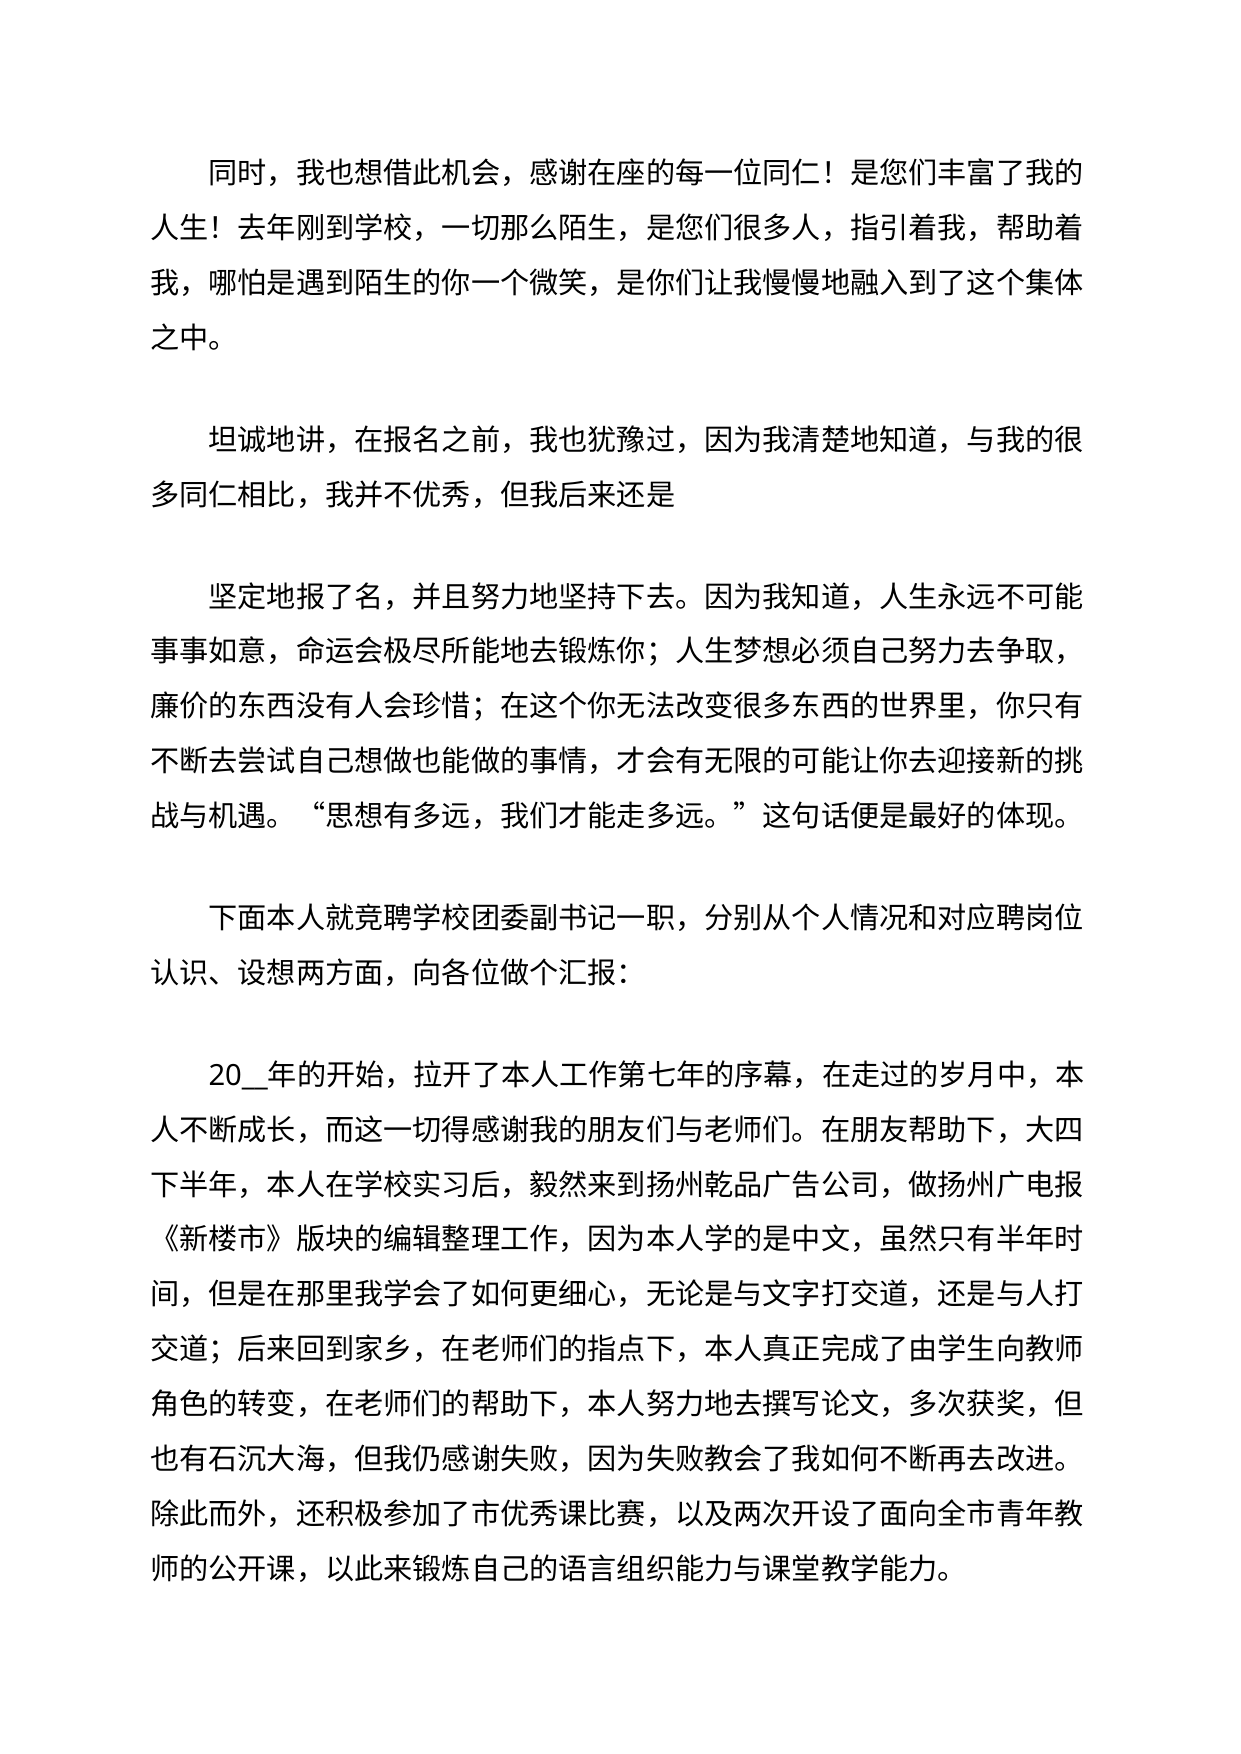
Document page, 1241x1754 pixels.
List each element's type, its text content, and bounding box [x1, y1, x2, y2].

text 下面本人就竞聘学校团委副书记一职，分别从个人情况和对应聘岗位认识、设想两方面，向各位做个汇报： [150, 894, 1090, 992]
text 坦诚地讲，在报名之前，我也犹豫过，因为我清楚地知道，与我的很多同仁相比，我并不优秀，但我后来还是 [150, 416, 1090, 514]
text 坚定地报了名，并且努力地坚持下去。因为我知道，人生永远不可能事事如意，命运会极尽所能地去锻炼你；人生梦想必须自己努力去争取，廉价的东西没有人会珍惜；在这个你无法改变很多东西的世界里，你只有不断去尝试自己想做也能做的事情，才会有无限的可能让你去迎接新的挑战与机遇。“思想有多远，我们才能走多远。”这句话便是最好的体现。 [150, 573, 1090, 835]
text 20__年的开始，拉开了本人工作第七年的序幕，在走过的岁月中，本人不断成长，而这一切得感谢我的朋友们与老师们。在朋友帮助下，大四下半年，本人在学校实习后，毅然来到扬州乾品广告公司，做扬州广电报《新楼市》版块的编辑整理工作，因为本人学的是中文，虽然只有半年时间，但是在那里我学会了如何更细心，无论是与文字打交道，还是与人打交道；后来回到家乡，在老师们的指点下，本人真正完成了由学生向教师角色的转变，在老师们的帮助下，本人努力地去撰写论文，多次获奖，但也有石沉大海，但我仍感谢失败，因为失败教会了我如何不断再去改进。除此而外，还积极参加了市优秀课比赛，以及两次开设了面向全市青年教师的公开课，以此来锻炼自己的语言组织能力与课堂教学能力。 [150, 1051, 1090, 1588]
text 同时，我也想借此机会，感谢在座的每一位同仁！是您们丰富了我的人生！去年刚到学校，一切那么陌生，是您们很多人，指引着我，帮助着我，哪怕是遇到陌生的你一个微笑，是你们让我慢慢地融入到了这个集体之中。 [150, 150, 1090, 357]
